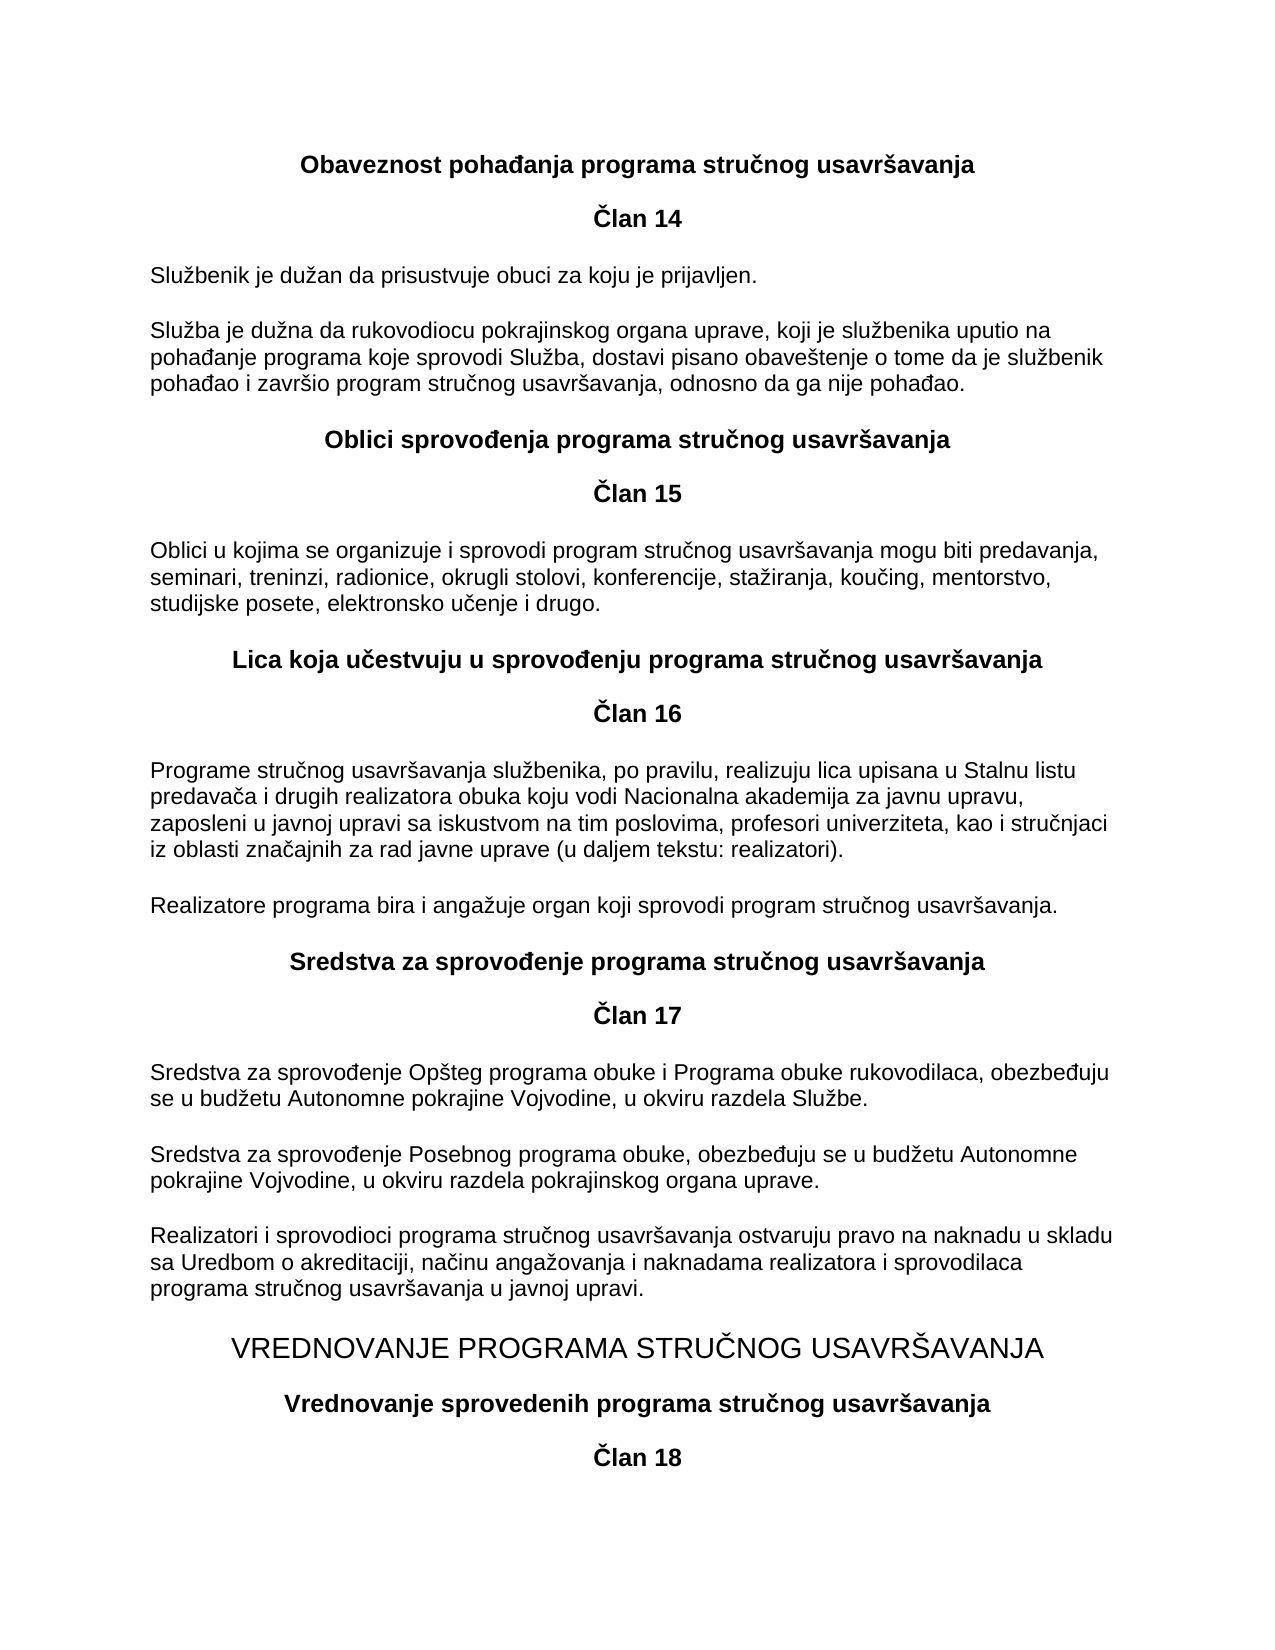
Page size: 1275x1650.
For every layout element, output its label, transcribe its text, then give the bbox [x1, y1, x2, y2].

text Službenik je dužan da prisustvuje obuci za koju je prijavljen. [150, 262, 1125, 288]
text Sredstva za sprovođenje programa stručnog usavršavanja [150, 947, 1125, 976]
text Oblici sprovođenja programa stručnog usavršavanja [150, 425, 1125, 454]
text Vrednovanje sprovedenih programa stručnog usavršavanja [150, 1389, 1125, 1418]
text VREDNOVANJE PROGRAMA STRUČNOG USAVRŠAVANJA [150, 1331, 1125, 1364]
text Sredstva za sprovođenje Posebnog programa obuke, obezbeđuju se u budžetu Autonomne pokrajine Vojvodine, u okviru razdela pokrajinskog organa uprave. [150, 1141, 1125, 1193]
text Služba je dužna da rukovodiocu pokrajinskog organa uprave, koji je službenika uputio na pohađanje programa koje sprovodi Služba, dostavi pisano obaveštenje o tome da je službenik pohađao i završio program stručnog usavršavanja, odnosno da ga nije pohađao. [150, 317, 1125, 396]
text Realizatori i sprovodioci programa stručnog usavršavanja ostvaruju pravo na naknadu u skladu sa Uredbom o akreditaciji, načinu angažovanja i naknadama realizatora i sprovodilaca programa stručnog usavršavanja u javnoj upravi. [150, 1222, 1125, 1302]
text Član 16 [150, 699, 1125, 728]
text Obaveznost pohađanja programa stručnog usavršavanja [150, 150, 1125, 179]
text Programe stručnog usavršavanja službenika, po pravilu, realizuju lica upisana u Stalnu listu predavača i drugih realizatora obuka koju vodi Nacionalna akademija za javnu upravu, zaposleni u javnoj upravi sa iskustvom na tim poslovima, profesori univerziteta, kao i stručnjaci iz oblasti značajnih za rad javne uprave (u daljem tekstu: realizatori). [150, 757, 1125, 862]
text Lica koja učestvuju u sprovođenju programa stručnog usavršavanja [150, 645, 1125, 674]
text Član 17 [150, 1001, 1125, 1029]
text Član 15 [150, 479, 1125, 508]
text Član 14 [150, 204, 1125, 232]
text Član 18 [150, 1443, 1125, 1472]
text Oblici u kojima se organizuje i sprovodi program stručnog usavršavanja mogu biti predavanja, seminari, treninzi, radionice, okrugli stolovi, konferencije, stažiranja, koučing, mentorstvo, studijske posete, elektronsko učenje i drugo. [150, 537, 1125, 616]
text Realizatore programa bira i angažuje organ koji sprovodi program stručnog usavršavanja. [150, 892, 1125, 918]
text Sredstva za sprovođenje Opšteg programa obuke i Programa obuke rukovodilaca, obezbeđuju se u budžetu Autonomne pokrajine Vojvodine, u okviru razdela Službe. [150, 1059, 1125, 1111]
